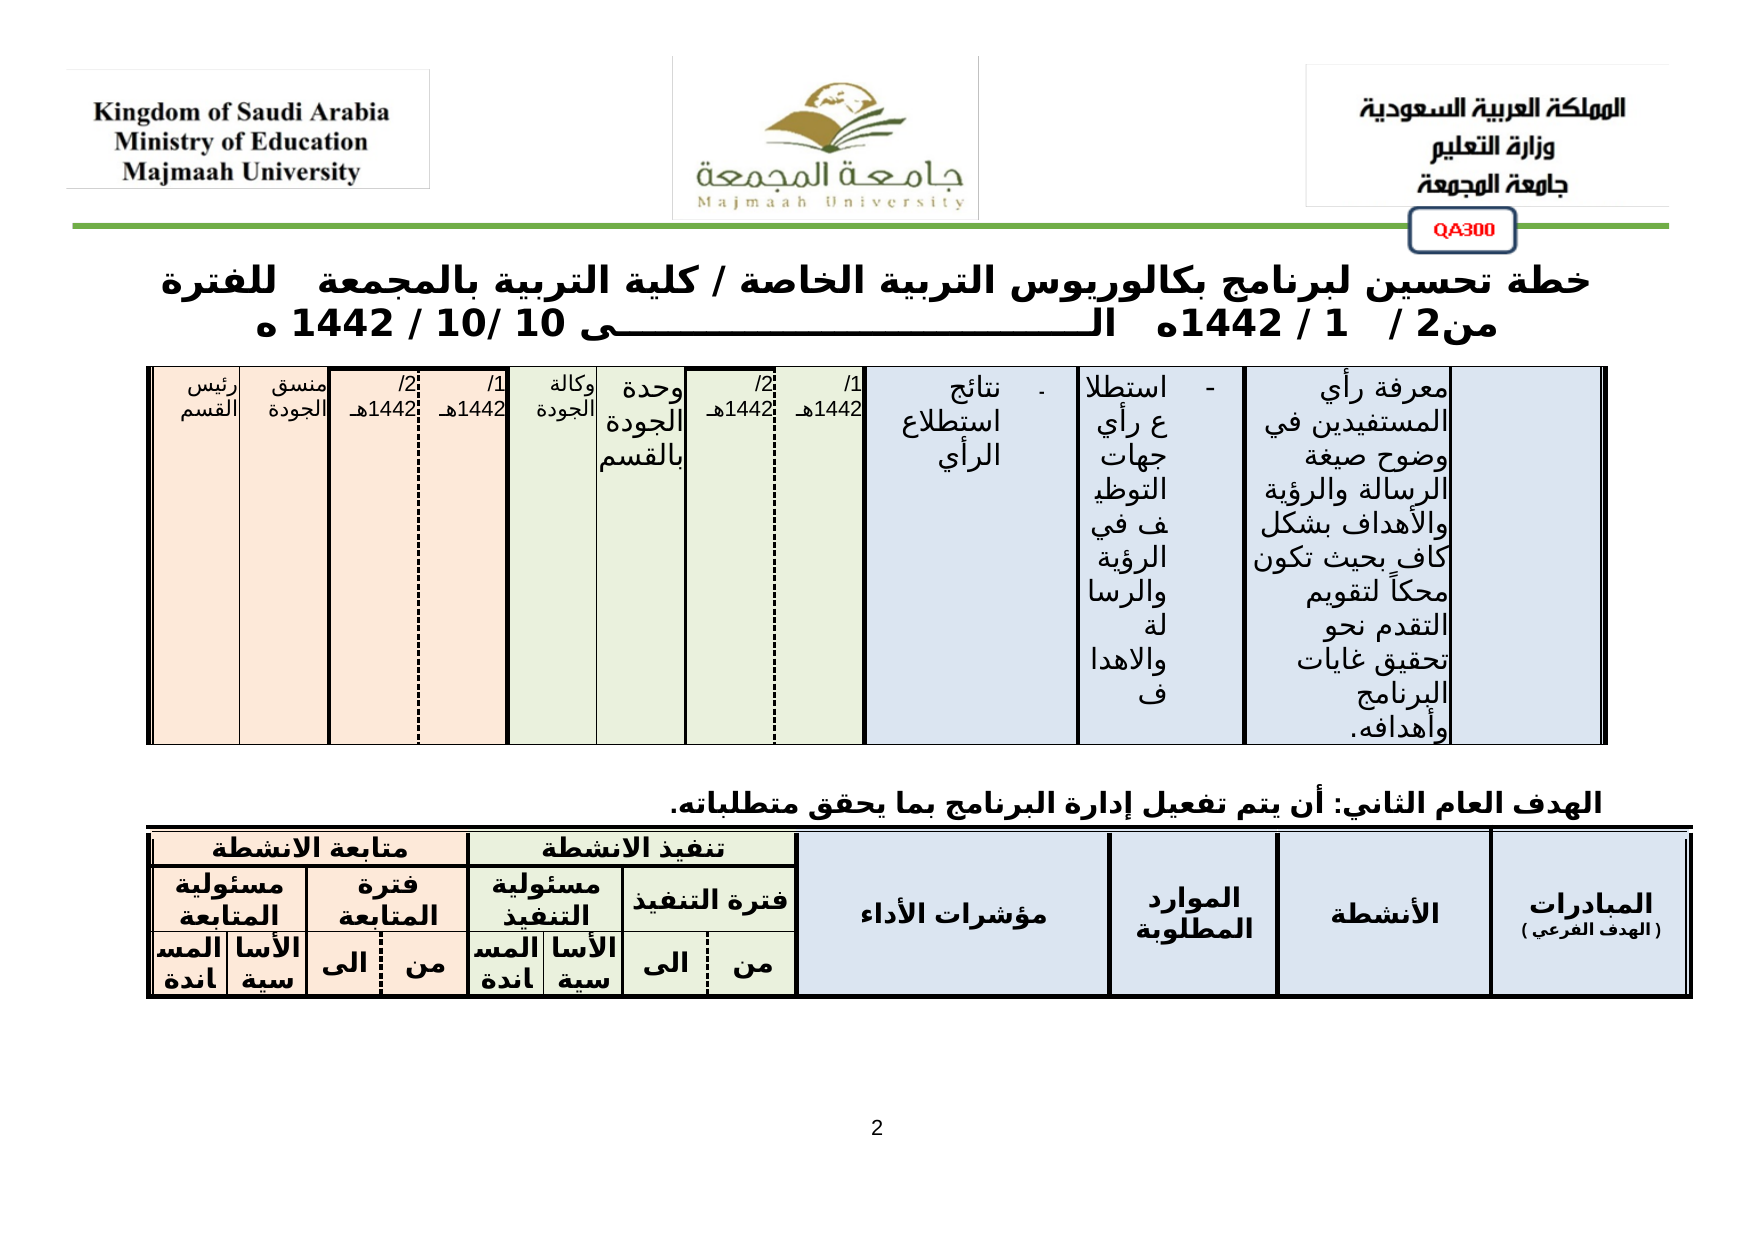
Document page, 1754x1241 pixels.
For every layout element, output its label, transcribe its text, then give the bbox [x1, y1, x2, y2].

table_cell الأساسية [228, 932, 305, 994]
table_cell الأساسية [544, 932, 621, 994]
table_cell نتائج استطلاع الرأي [867, 367, 1076, 744]
table_cell وكالة الجودة [510, 367, 596, 744]
table_cell المساندة [470, 932, 543, 994]
table_cell استطلاع رأي جهات التوظيف في الرؤية والرسالة والاهداف [1080, 367, 1242, 744]
table_cell معرفة رأي المستفيدين في وضوح صيغة الرسالة والرؤية والأهداف بشكل كاف بحيث تكون محكاً لتقويم التقدم نحو تحقيق غايات البرنامج وأهدافه. [1247, 367, 1449, 744]
table_cell المساندة [154, 932, 226, 994]
table_cell فترة المتابعة [308, 868, 466, 931]
table_cell [1452, 367, 1600, 744]
table_cell رئيس القسم [154, 367, 239, 744]
table_header الأنشطة [1280, 832, 1489, 994]
table_header المبادرات ( الهدف الفرعي ) [1493, 829, 1689, 994]
table_cell فترة التنفيذ [624, 868, 794, 931]
table_cell 1/ 1442هـ [775, 367, 862, 744]
table_cell الى [624, 932, 707, 994]
table_cell الى [308, 932, 381, 994]
table_cell 2/ 1442هـ [331, 371, 418, 744]
table_cell مسئولية المتابعة [154, 868, 305, 931]
table_cell من [707, 932, 794, 994]
table_header الموارد المطلوبة [1112, 832, 1277, 994]
table_cell وحدة الجودة بالقسم [597, 367, 684, 744]
table_header متابعة الانشطة [150, 829, 468, 864]
text الهدف العام الثاني: أن يتم تفعيل إدارة البرنامج بما يحقق متطلباته. [150, 786, 1604, 819]
table_cell منسق الجودة [240, 367, 327, 744]
table_cell 1/ 1442هـ [418, 371, 505, 744]
picture [66, 56, 1670, 256]
table_cell 2/ 1442هـ [687, 371, 775, 744]
table_header مؤشرات الأداء [799, 832, 1109, 994]
table_cell من [381, 932, 466, 994]
table_header تنفيذ الانشطة [470, 832, 796, 864]
table_cell مسئولية التنفيذ [470, 868, 621, 931]
